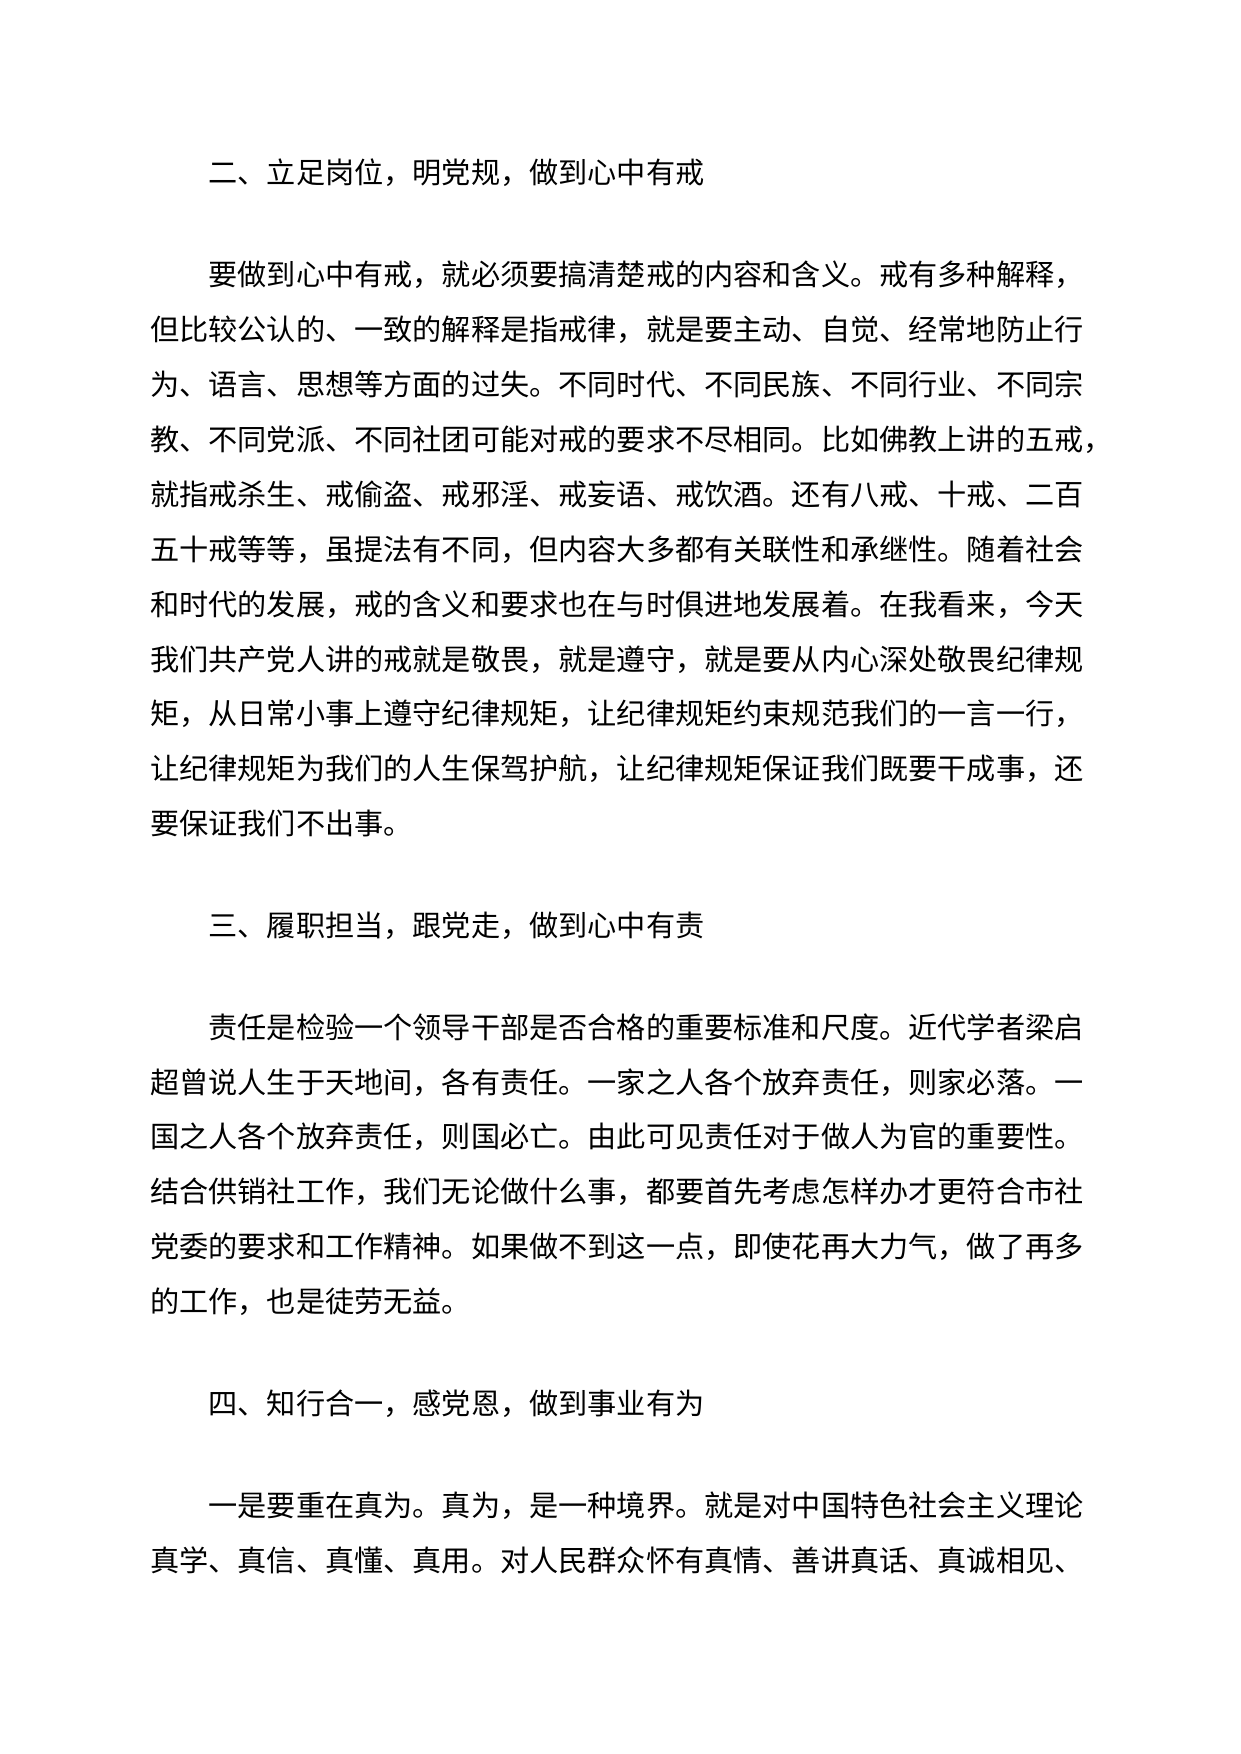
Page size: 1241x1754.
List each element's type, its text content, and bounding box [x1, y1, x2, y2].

text 要做到心中有戒，就必须要搞清楚戒的内容和含义。戒有多种解释，但比较公认的、一致的解释是指戒律，就是要主动、自觉、经常地防止行为、语言、思想等方面的过失。不同时代、不同民族、不同行业、不同宗教、不同党派、不同社团可能对戒的要求不尽相同。比如佛教上讲的五戒，就指戒杀生、戒偷盗、戒邪淫、戒妄语、戒饮酒。还有八戒、十戒、二百五十戒等等，虽提法有不同，但内容大多都有关联性和承继性。随着社会和时代的发展，戒的含义和要求也在与时俱进地发展着。在我看来，今天我们共产党人讲的戒就是敬畏，就是遵守，就是要从内心深处敬畏纪律规矩，从日常小事上遵守纪律规矩，让纪律规矩约束规范我们的一言一行，让纪律规矩为我们的人生保驾护航，让纪律规矩保证我们既要干成事，还要保证我们不出事。 [150, 252, 1090, 843]
text 责任是检验一个领导干部是否合格的重要标准和尺度。近代学者梁启超曾说人生于天地间，各有责任。一家之人各个放弃责任，则家必落。一国之人各个放弃责任，则国必亡。由此可见责任对于做人为官的重要性。结合供销社工作，我们无论做什么事，都要首先考虑怎样办才更符合市社党委的要求和工作精神。如果做不到这一点，即使花再大力气，做了再多的工作，也是徒劳无益。 [150, 1004, 1090, 1321]
text 三、履职担当，跟党走，做到心中有责 [150, 902, 1090, 945]
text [150, 1482, 1090, 1579]
text 二、立足岗位，明党规，做到心中有戒 [150, 150, 1090, 192]
text 四、知行合一，感党恩，做到事业有为 [150, 1381, 1090, 1423]
